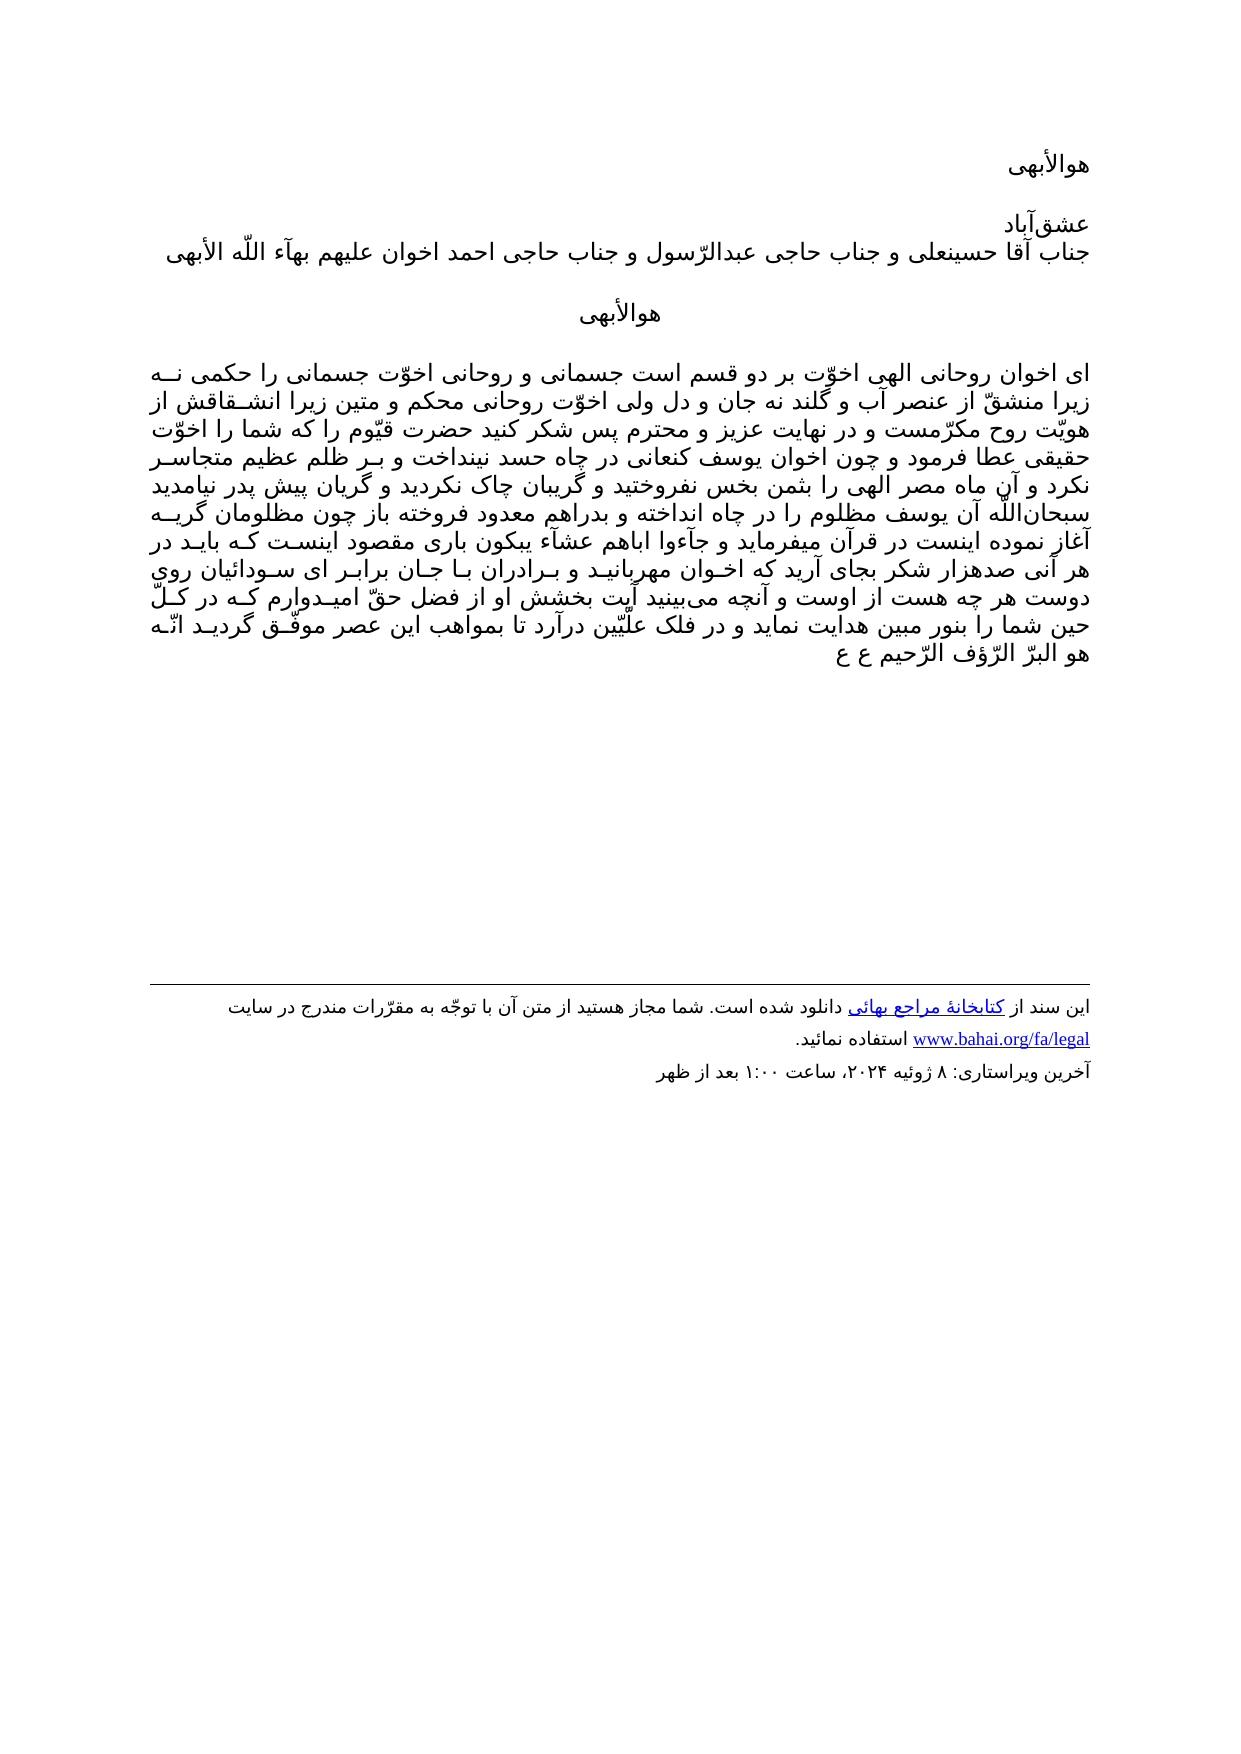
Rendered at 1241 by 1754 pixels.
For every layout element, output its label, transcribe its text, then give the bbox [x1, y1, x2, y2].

text این سند از کتابخانهٔ مراجع بهائی دانلود شده است. شما مجاز هستید از متن آن با توجّه به مقرّرات مندرج در سایت www.bahai.org/fa/legal استفاده نمائید. [150, 996, 1090, 1050]
text ای اخوان روحانی الهی اخوّت بر دو قسم است جسمانی و روحانی اخوّت جسمانی را حکمی نه زیرا منشقّ از عنصر آب و گلند نه جان و دل ولی اخوّت روحانی محکم و متین زیرا انشقاقش از هویّت روح مکرّمست و در نهایت عزیز و محترم پس شکر کنید حضرت قیّوم را که شما را اخوّت حقیقی عطا فرمود و چون اخوان یوسف کنعانی در چاه حسد نینداخت و بر ظلم عظیم متجاسر نکرد و آن ماه مصر الهی را بثمن بخس نفروختید و گریبان چاک نکردید و گریان پیش پدر نیامدید سبحان‌اللّه آن یوسف مظلوم را در چاه انداخته و بدراهم معدود فروخته باز چون مظلومان گریه آغاز نموده اینست در قرآن میفرماید و جآءوا اباهم عشآء یبکون باری مقصود اینست که باید در هر آنی صدهزار شکر بجای آرید که اخوان مهربانید و برادران با جان برابر ای سودائیان روی دوست هر چه هست از اوست و آنچه می‌بینید آیت بخشش او از فضل حقّ امیدوارم که در کلّ حین شما را بنور مبین هدایت نماید و در فلک علّیّین درآرد تا بمواهب این عصر موفّق گردید انّه هو البرّ الرّؤف الرّحیم ع ع [150, 359, 1090, 667]
text هوالأبهی [150, 150, 1090, 178]
text جناب آقا حسینعلی و جناب حاجی عبدالرّسول و جناب حاجی احمد اخوان علیهم بهآء اللّه الأبهی [150, 238, 1090, 266]
text آخرین ویراستاری: ۸ ژوئیه ۲۰۲۴، ساعت ۱:۰۰ بعد از ظهر [150, 1061, 1090, 1082]
text عشق‌آباد [150, 211, 1090, 238]
text هوالأبهی [150, 299, 1090, 327]
